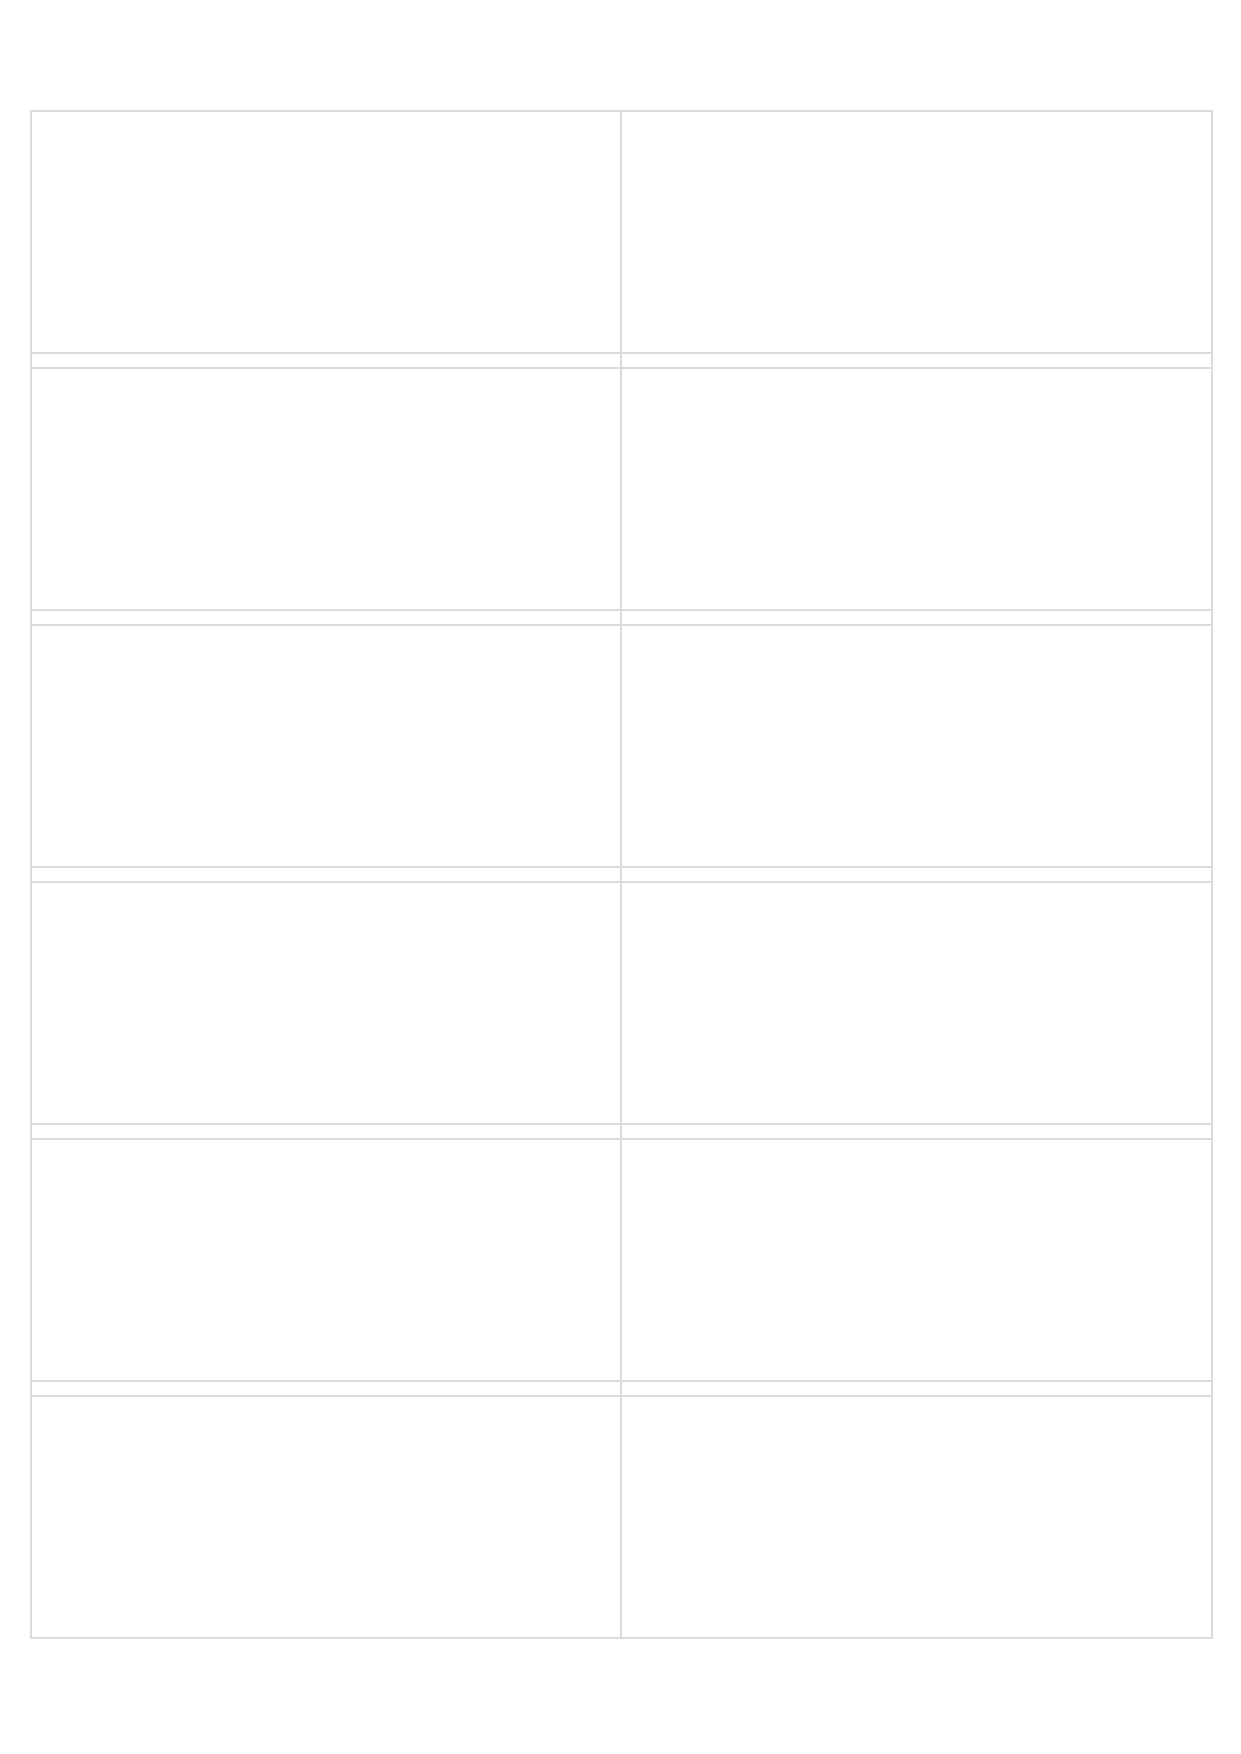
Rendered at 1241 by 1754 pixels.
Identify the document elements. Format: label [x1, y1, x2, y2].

table_cell [32, 1140, 620, 1380]
table_cell [622, 1140, 1211, 1380]
table_cell [32, 883, 620, 1123]
table_cell [622, 369, 1211, 609]
table_cell [32, 868, 620, 881]
table_cell [32, 1397, 620, 1637]
table_cell [622, 868, 1211, 881]
table_cell [622, 1125, 1211, 1138]
table_cell [32, 611, 620, 624]
table_cell [622, 354, 1211, 367]
table_cell [622, 611, 1211, 624]
table_cell [32, 1382, 620, 1395]
table_cell [622, 1382, 1211, 1395]
table_cell [32, 354, 620, 367]
table_cell [622, 626, 1211, 866]
table_cell [32, 369, 620, 609]
table_cell [32, 626, 620, 866]
table_cell [622, 883, 1211, 1123]
table_header [622, 112, 1211, 352]
table_cell [622, 1397, 1211, 1637]
table_cell [32, 1125, 620, 1138]
table_header [32, 112, 620, 352]
